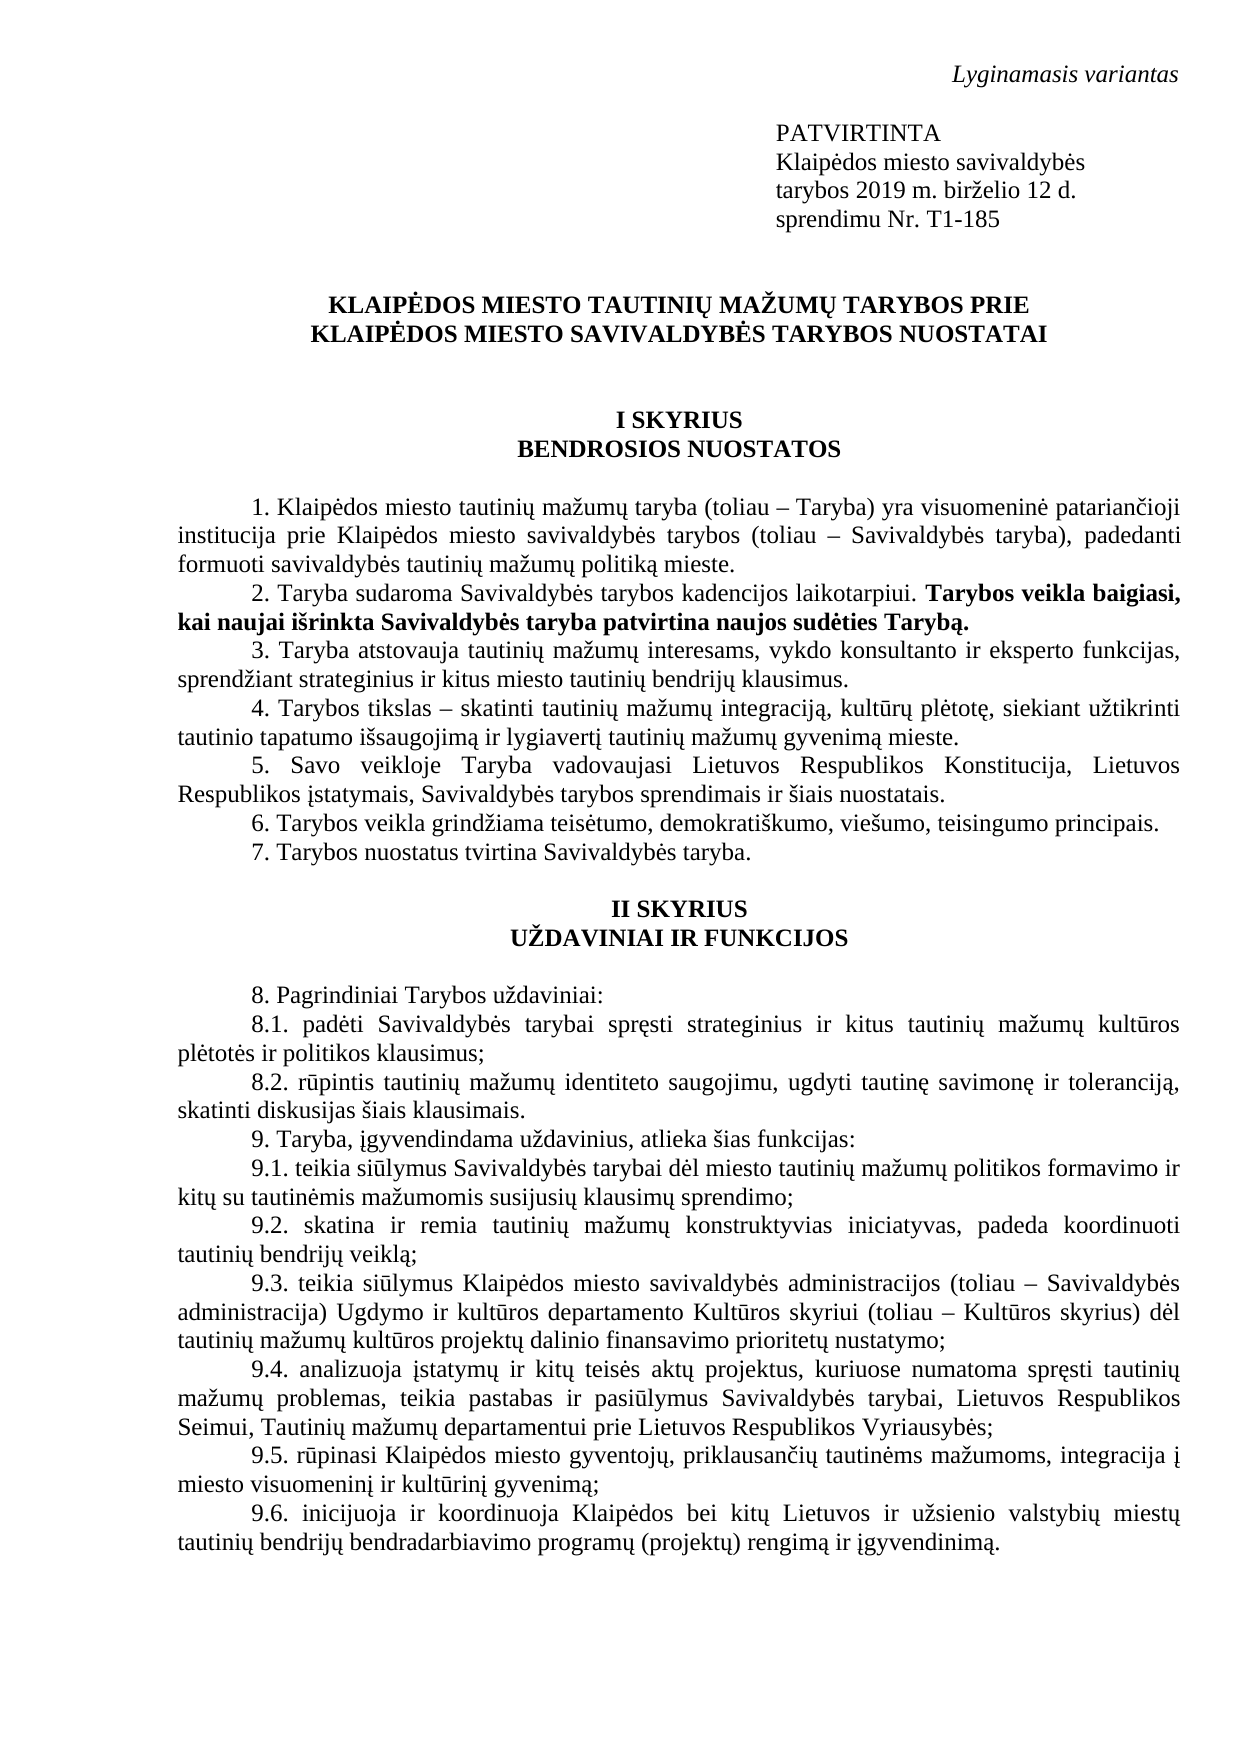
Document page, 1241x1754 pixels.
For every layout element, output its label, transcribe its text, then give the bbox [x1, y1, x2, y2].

text UŽDAVINIAI IR FUNKCIJOS [177, 923, 1181, 952]
text KLAIPĖDOS MIESTO SAVIVALDYBĖS TARYBOS NUOSTATAI [177, 319, 1181, 348]
text 9.3. teikia siūlymus Klaipėdos miesto savivaldybės administracijos (toliau – Savivaldybės administracija) Ugdymo ir kultūros departamento Kultūros skyriui (toliau – Kultūros skyrius) dėl tautinių mažumų kultūros projektų dalinio finansavimo prioritetų nustatymo; [177, 1268, 1181, 1354]
text 9.5. rūpinasi Klaipėdos miesto gyventojų, priklausančių tautinėms mažumoms, integracija į miesto visuomeninį ir kultūrinį gyvenimą; [177, 1441, 1181, 1498]
table_header PATVIRTINTA [764, 118, 1192, 147]
text 4. Tarybos tikslas – skatinti tautinių mažumų integraciją, kultūrų plėtotę, siekiant užtikrinti tautinio tapatumo išsaugojimą ir lygiavertį tautinių mažumų gyvenimą mieste. [177, 693, 1181, 751]
text 9. Taryba, įgyvendindama uždavinius, atlieka šias funkcijas: [177, 1124, 1181, 1153]
text 2. Taryba sudaroma Savivaldybės tarybos kadencijos laikotarpiui. Tarybos veikla baigiasi, kai naujai išrinkta Savivaldybės taryba patvirtina naujos sudėties Tarybą. [177, 578, 1181, 636]
text 9.2. skatina ir remia tautinių mažumų konstruktyvias iniciatyvas, padeda koordinuoti tautinių bendrijų veiklą; [177, 1211, 1181, 1268]
text I SKYRIUS [177, 406, 1181, 434]
text 9.6. inicijuoja ir koordinuoja Klaipėdos bei kitų Lietuvos ir užsienio valstybių miestų tautinių bendrijų bendradarbiavimo programų (projektų) rengimą ir įgyvendinimą. [177, 1498, 1181, 1556]
table_cell Klaipėdos miesto savivaldybės [764, 147, 1192, 176]
text 5. Savo veikloje Taryba vadovaujasi Lietuvos Respublikos Konstitucija, Lietuvos Respublikos įstatymais, Savivaldybės tarybos sprendimais ir šiais nuostatais. [177, 751, 1181, 808]
table_cell tarybos 2019 m. birželio 12 d. [764, 176, 1192, 204]
text 9.1. teikia siūlymus Savivaldybės tarybai dėl miesto tautinių mažumų politikos formavimo ir kitų su tautinėmis mažumomis susijusių klausimų sprendimo; [177, 1153, 1181, 1211]
text 9.4. analizuoja įstatymų ir kitų teisės aktų projektus, kuriuose numatoma spręsti tautinių mažumų problemas, teikia pastabas ir pasiūlymus Savivaldybės tarybai, Lietuvos Respublikos Seimui, Tautinių mažumų departamentui prie Lietuvos Respublikos Vyriausybės; [177, 1354, 1181, 1441]
text 8.1. padėti Savivaldybės tarybai spręsti strateginius ir kitus tautinių mažumų kultūros plėtotės ir politikos klausimus; [177, 1009, 1181, 1067]
text II SKYRIUS [177, 894, 1181, 923]
text BENDROSIOS NUOSTATOS [177, 434, 1181, 463]
text 7. Tarybos nuostatus tvirtina Savivaldybės taryba. [177, 837, 1181, 866]
text 8. Pagrindiniai Tarybos uždaviniai: [177, 981, 1181, 1009]
text KLAIPĖDOS MIESTO TAUTINIŲ MAŽUMŲ TARYBOS PRIE [177, 291, 1181, 319]
text 8.2. rūpintis tautinių mažumų identiteto saugojimu, ugdyti tautinę savimonę ir toleranciją, skatinti diskusijas šiais klausimais. [177, 1067, 1181, 1124]
text 3. Taryba atstovauja tautinių mažumų interesams, vykdo konsultanto ir eksperto funkcijas, sprendžiant strateginius ir kitus miesto tautinių bendrijų klausimus. [177, 636, 1181, 693]
text 6. Tarybos veikla grindžiama teisėtumo, demokratiškumo, viešumo, teisingumo principais. [177, 808, 1181, 837]
table_cell sprendimu Nr. T1-185 [764, 204, 1192, 233]
text 1. Klaipėdos miesto tautinių mažumų taryba (toliau – Taryba) yra visuomeninė patariančioji institucija prie Klaipėdos miesto savivaldybės tarybos (toliau – Savivaldybės taryba), padedanti formuoti savivaldybės tautinių mažumų politiką mieste. [177, 492, 1181, 578]
